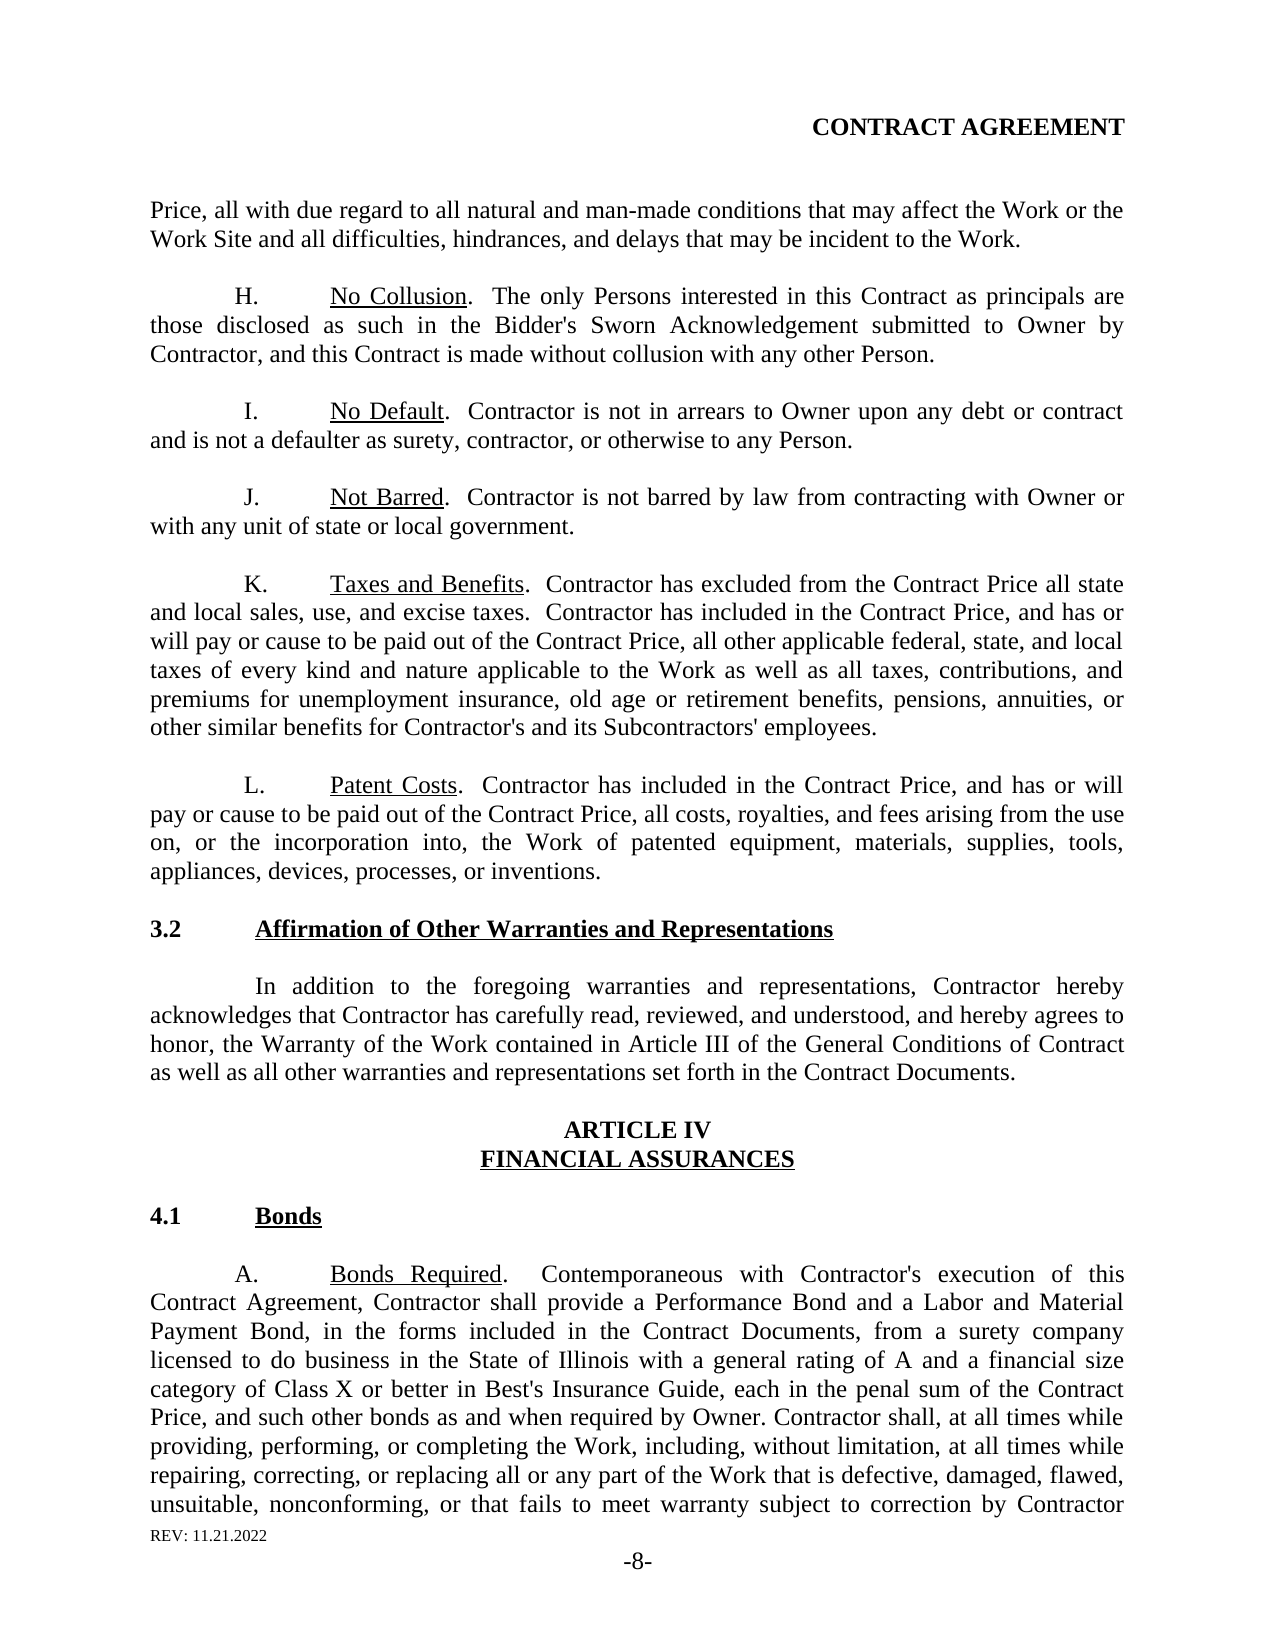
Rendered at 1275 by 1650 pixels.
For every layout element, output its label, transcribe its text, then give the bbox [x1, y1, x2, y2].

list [150, 195, 1125, 252]
text 4.1 Bonds [150, 1201, 1125, 1230]
list No Collusion. The only Persons interested in this Contract as principals are those disclosed as such in the Bidder's Sworn Acknowledgement submitted to Owner by Contractor, and this Contract is made without collusion with any other Person. [150, 281, 1125, 367]
list Not Barred. Contractor is not barred by law from contracting with Owner or with any unit of state or local government. [150, 482, 1125, 540]
text 3.2 Affirmation of Other Warranties and Representations [150, 914, 1125, 942]
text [150, 1259, 1125, 1517]
list Patent Costs. Contractor has included in the Contract Price, and has or will pay or cause to be paid out of the Contract Price, all costs, royalties, and fees arising from the use on, or the incorporation into, the Work of patented equipment, materials, supplies, tools, appliances, devices, processes, or inventions. [150, 770, 1125, 885]
list Taxes and Benefits. Contractor has excluded from the Contract Price all state and local sales, use, and excise taxes. Contractor has included in the Contract Price, and has or will pay or cause to be paid out of the Contract Price, all other applicable federal, state, and local taxes of every kind and nature applicable to the Work as well as all taxes, contributions, and premiums for unemployment insurance, old age or retirement benefits, pensions, annuities, or other similar benefits for Contractor's and its Subcontractors' employees. [150, 569, 1125, 741]
text FINANCIAL ASSURANCES [150, 1144, 1125, 1172]
list No Default. Contractor is not in arrears to Owner upon any debt or contract and is not a defaulter as surety, contractor, or otherwise to any Person. [150, 396, 1125, 454]
text In addition to the foregoing warranties and representations, Contractor hereby acknowledges that Contractor has carefully read, reviewed, and understood, and hereby agrees to honor, the Warranty of the Work contained in Article III of the General Conditions of Contract as well as all other warranties and representations set forth in the Contract Documents. [150, 971, 1125, 1086]
text ARTICLE IV [150, 1115, 1125, 1144]
